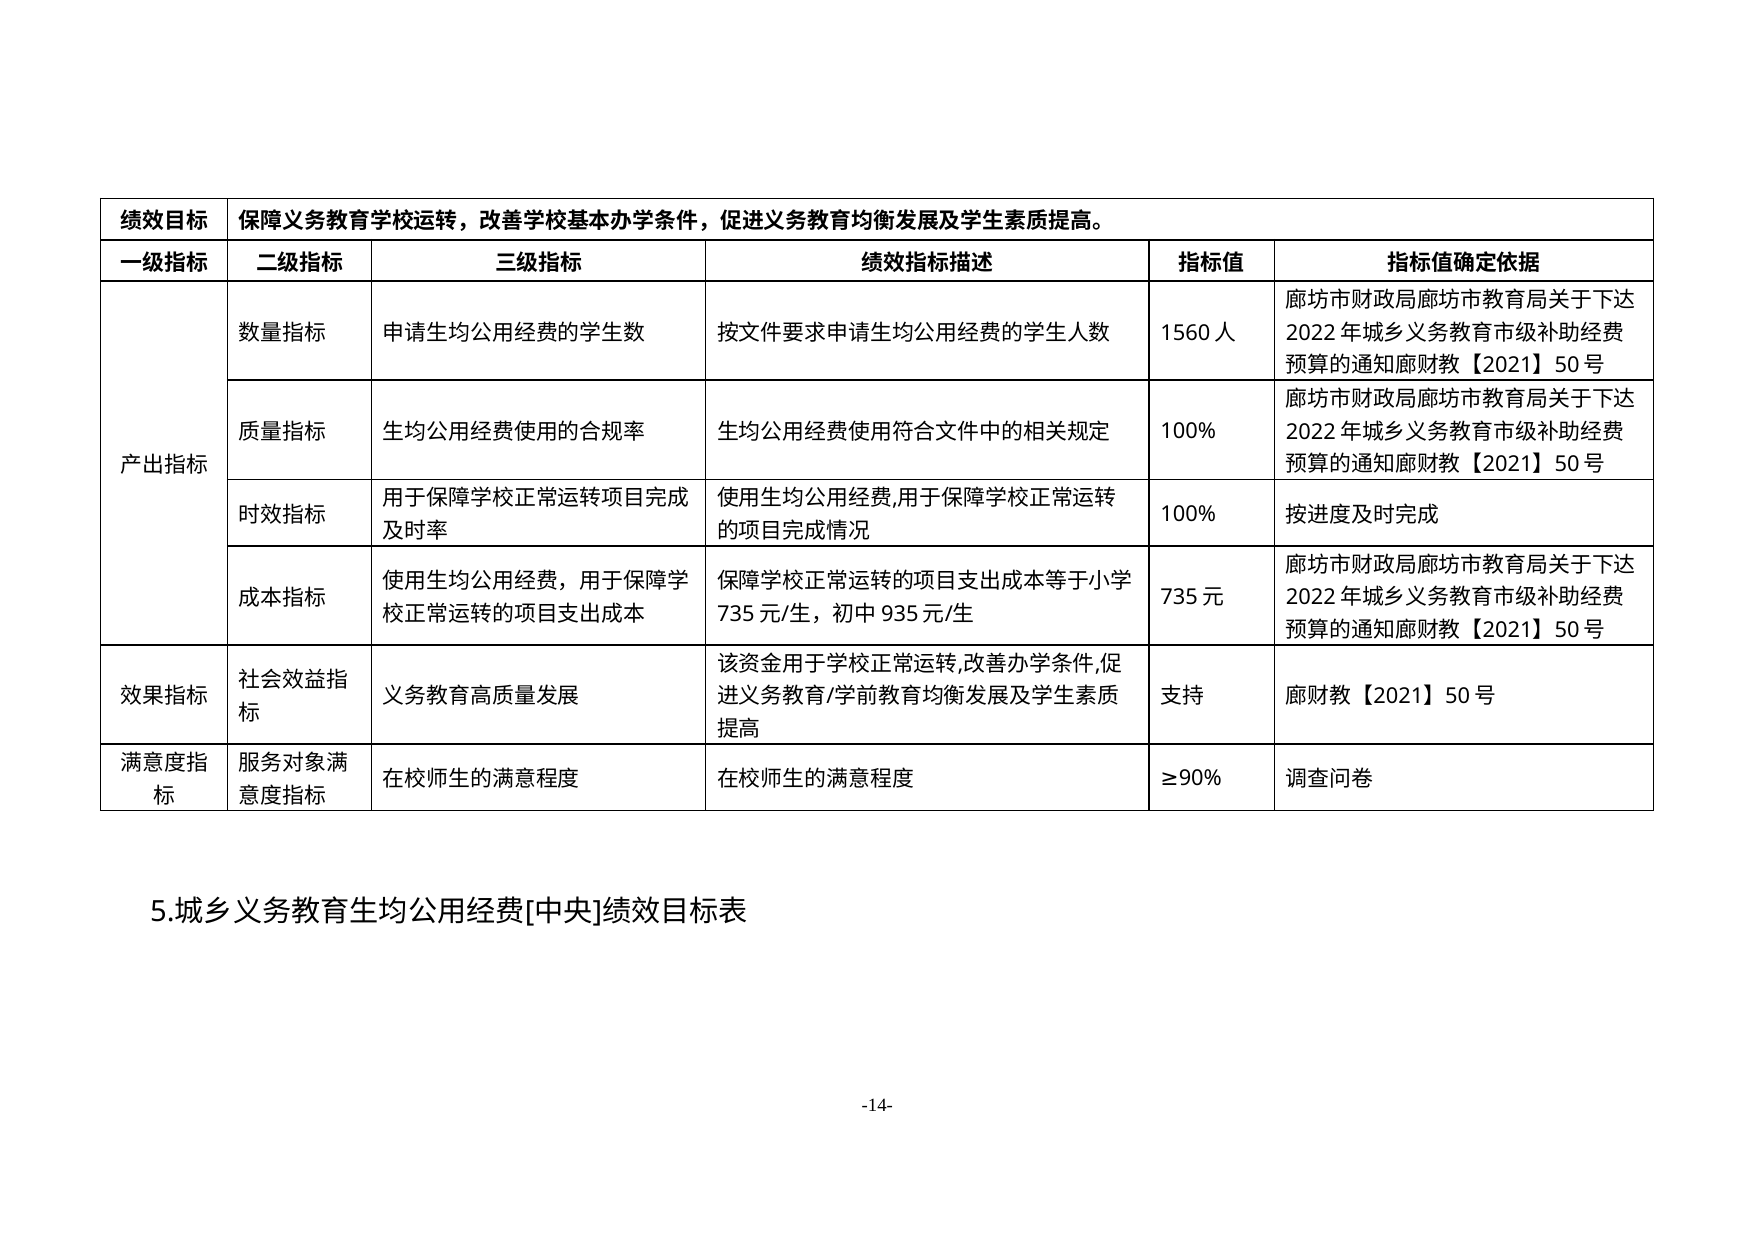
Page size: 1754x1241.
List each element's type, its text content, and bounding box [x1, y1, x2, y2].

table_cell 绩效指标描述 [706, 241, 1148, 280]
table_cell 数量指标 [228, 282, 371, 379]
table_cell 廊财教【2021】50号 [1275, 646, 1653, 743]
table_cell 时效指标 [228, 480, 371, 545]
table_cell 在校师生的满意程度 [706, 745, 1148, 810]
table_cell 廊坊市财政局廊坊市教育局关于下达2022年城乡义务教育市级补助经费预算的通知廊财教【2021】50号 [1275, 282, 1653, 379]
table_cell 生均公用经费使用符合文件中的相关规定 [706, 381, 1148, 478]
table_cell 生均公用经费使用的合规率 [372, 381, 705, 478]
table_cell 支持 [1150, 646, 1274, 743]
table_cell 成本指标 [228, 547, 371, 644]
table_header 保障义务教育学校运转，改善学校基本办学条件，促进义务教育均衡发展及学生素质提高。 [228, 199, 1653, 239]
table_cell 申请生均公用经费的学生数 [372, 282, 705, 379]
table_cell 1560人 [1150, 282, 1274, 379]
table_cell ≥90% [1150, 745, 1274, 810]
table_cell 效果指标 [101, 646, 227, 743]
table_cell 服务对象满意度指标 [228, 745, 371, 810]
table_cell 指标值 [1150, 241, 1274, 280]
table_cell 100% [1150, 381, 1274, 478]
table_cell 按文件要求申请生均公用经费的学生人数 [706, 282, 1148, 379]
table_cell 廊坊市财政局廊坊市教育局关于下达2022年城乡义务教育市级补助经费预算的通知廊财教【2021】50号 [1275, 547, 1653, 644]
table_cell 使用生均公用经费，用于保障学校正常运转的项目支出成本 [372, 547, 705, 644]
table_cell 义务教育高质量发展 [372, 646, 705, 743]
table_cell 三级指标 [372, 241, 705, 280]
table_cell 产出指标 [101, 282, 227, 644]
table_cell 按进度及时完成 [1275, 480, 1653, 545]
table_cell 在校师生的满意程度 [372, 745, 705, 810]
table_cell 满意度指标 [101, 745, 227, 810]
table_cell 该资金用于学校正常运转,改善办学条件,促进义务教育/学前教育均衡发展及学生素质提高 [706, 646, 1148, 743]
table_cell 质量指标 [228, 381, 371, 478]
table_cell 调查问卷 [1275, 745, 1653, 810]
table_cell 100% [1150, 480, 1274, 545]
table_cell 保障学校正常运转的项目支出成本等于小学735元/生，初中935元/生 [706, 547, 1148, 644]
table_cell 社会效益指标 [228, 646, 371, 743]
table_cell 一级指标 [101, 241, 227, 280]
text 5.城乡义务教育生均公用经费[中央]绩效目标表 [150, 876, 1604, 941]
table_header 绩效目标 [101, 199, 227, 239]
table_cell 指标值确定依据 [1275, 241, 1653, 280]
table_cell 廊坊市财政局廊坊市教育局关于下达2022年城乡义务教育市级补助经费预算的通知廊财教【2021】50号 [1275, 381, 1653, 478]
table_cell 用于保障学校正常运转项目完成及时率 [372, 480, 705, 545]
table_cell 二级指标 [228, 241, 371, 280]
table_cell 735元 [1150, 547, 1274, 644]
table_cell 使用生均公用经费,用于保障学校正常运转的项目完成情况 [706, 480, 1148, 545]
